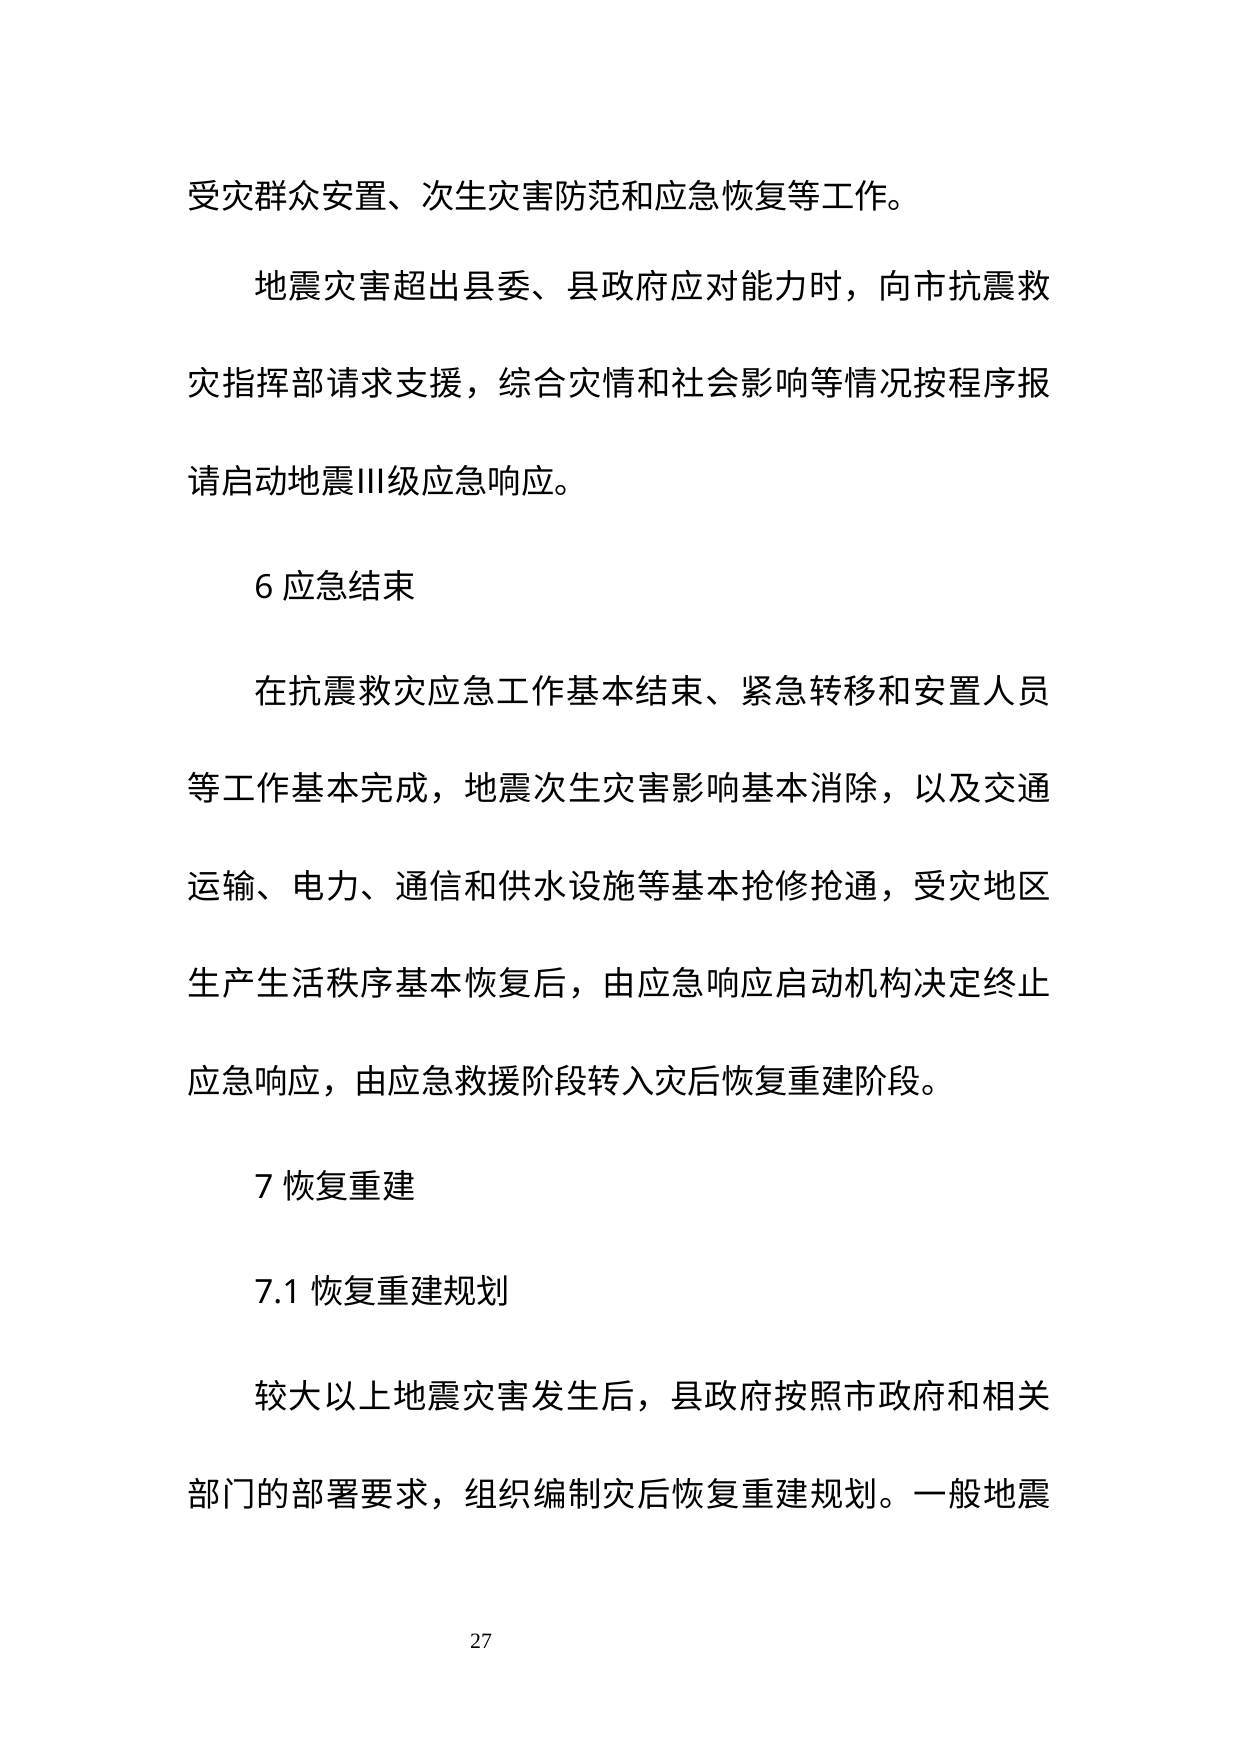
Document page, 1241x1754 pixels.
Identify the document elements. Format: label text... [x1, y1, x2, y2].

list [187, 1362, 1053, 1524]
subtitle 6 应急结束 [187, 551, 1053, 616]
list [187, 162, 1053, 227]
list 地震灾害超出县委、县政府应对能力时，向市抗震救灾指挥部请求支援，综合灾情和社会影响等情况按程序报请启动地震Ⅲ级应急响应。 [187, 251, 1053, 511]
subtitle 7 恢复重建 [187, 1151, 1053, 1216]
subtitle 7.1 恢复重建规划 [187, 1257, 1053, 1322]
list 在抗震救灾应急工作基本结束、紧急转移和安置人员等工作基本完成，地震次生灾害影响基本消除，以及交通运输、电力、通信和供水设施等基本抢修抢通，受灾地区生产生活秩序基本恢复后，由应急响应启动机构决定终止应急响应，由应急救援阶段转入灾后恢复重建阶段。 [187, 656, 1053, 1111]
